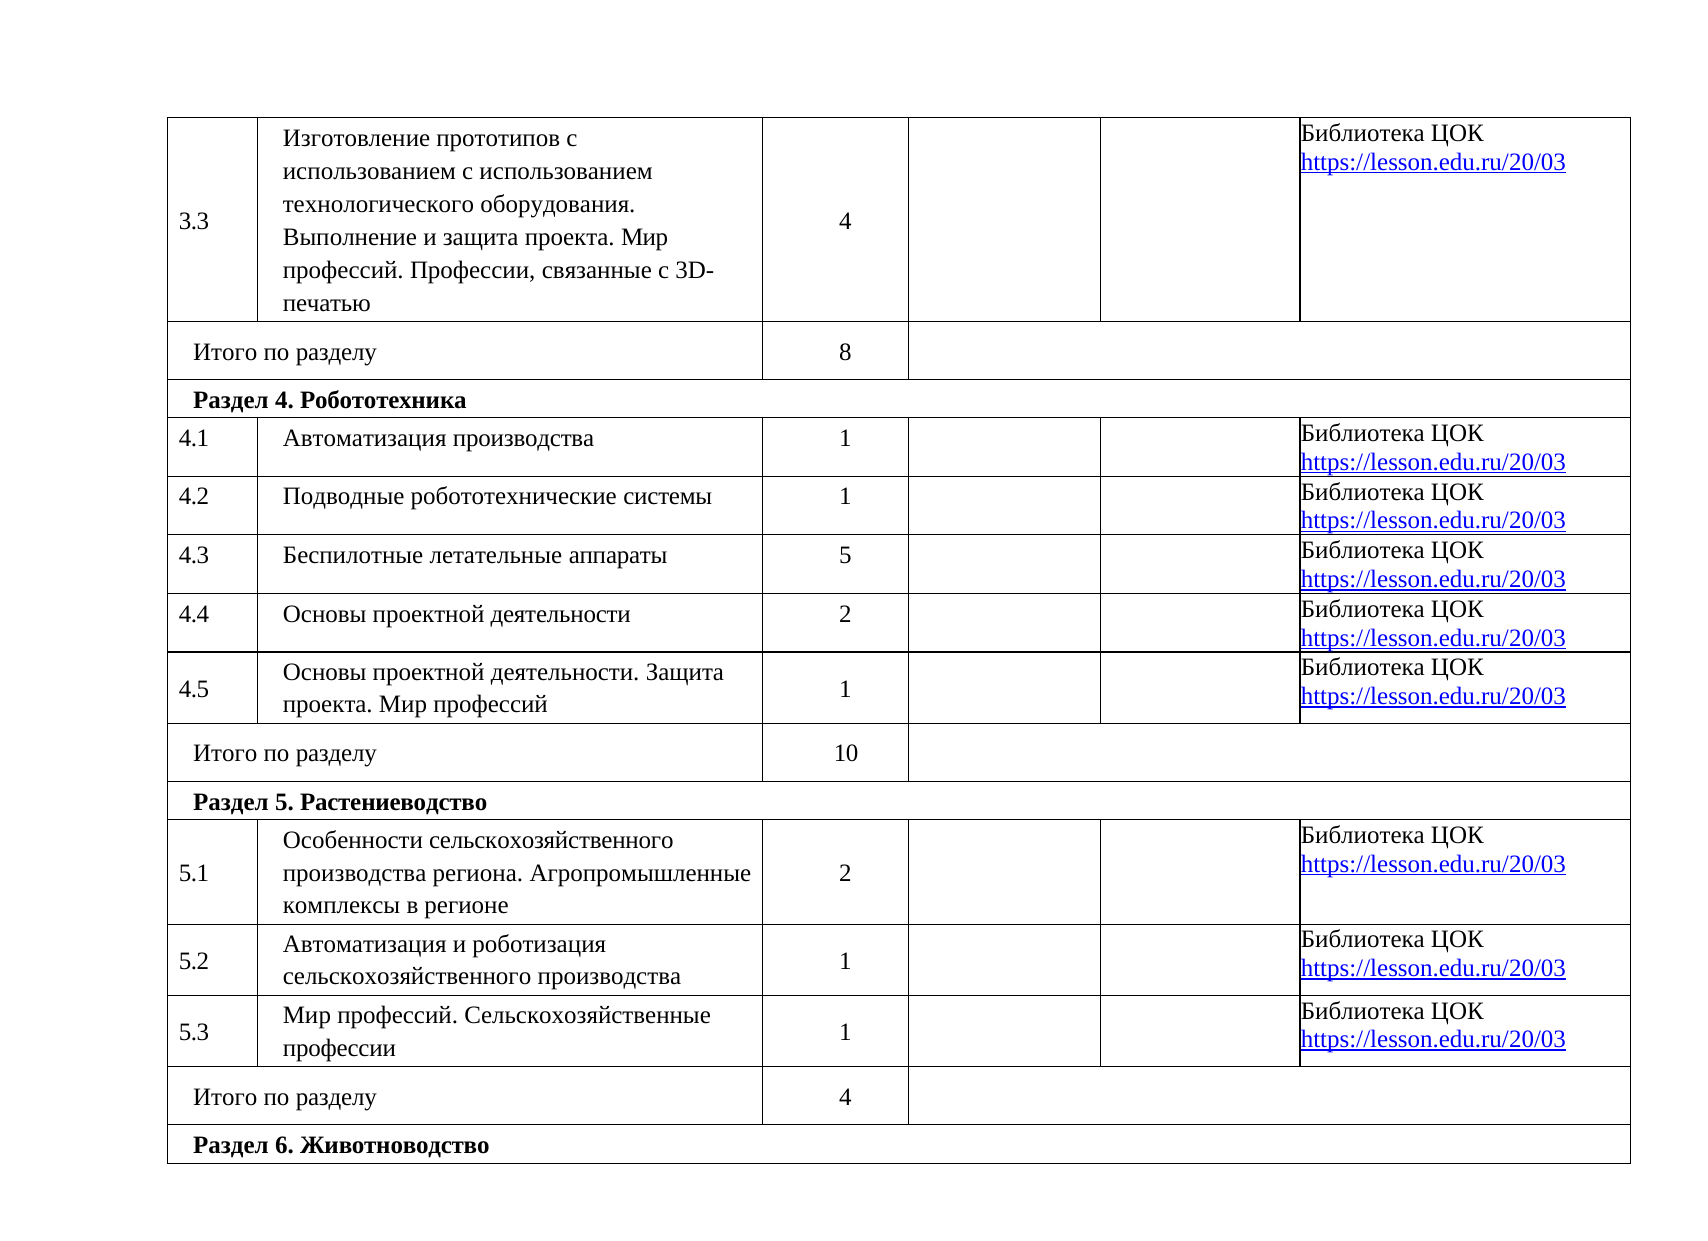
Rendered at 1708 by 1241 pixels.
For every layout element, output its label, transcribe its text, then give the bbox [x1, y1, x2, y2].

table_cell 8 [763, 322, 908, 379]
table_cell [909, 996, 1100, 1066]
table_cell Итого по разделу [168, 322, 762, 379]
table_cell 2 [763, 594, 908, 651]
table_header 4 [763, 118, 908, 321]
table_cell 1 [763, 418, 908, 476]
table_cell 4.2 [168, 477, 257, 534]
table_cell Раздел 6. Животноводство [168, 1125, 1630, 1162]
table_cell [1101, 925, 1299, 995]
table_cell Подводные робототехнические системы [258, 477, 762, 534]
table_cell Итого по разделу [168, 1067, 762, 1124]
table_cell Библиотека ЦОК https://lesson.edu.ru/20/03 [1301, 535, 1630, 593]
table_cell [909, 594, 1100, 651]
table_cell Особенности сельскохозяйственного производства региона. Агропромышленные комплексы в регионе [258, 820, 762, 923]
table_cell [1101, 653, 1299, 723]
table_cell Автоматизация и роботизация сельскохозяйственного производства [258, 925, 762, 995]
table_cell 1 [763, 925, 908, 995]
table_cell 4.4 [168, 594, 257, 651]
table_cell [1101, 418, 1299, 476]
table_cell [909, 1067, 1630, 1124]
table_cell [909, 724, 1630, 781]
table_cell [909, 653, 1100, 723]
table_cell [909, 820, 1100, 923]
table_cell Основы проектной деятельности. Защита проекта. Мир профессий [258, 653, 762, 723]
table_cell Беспилотные летательные аппараты [258, 535, 762, 593]
table_cell 1 [763, 996, 908, 1066]
table_cell Автоматизация производства [258, 418, 762, 476]
table_header 3.3 [168, 118, 257, 321]
table_cell 4.1 [168, 418, 257, 476]
table_header Изготовление прототипов с использованием с использованием технологического оборудования. Выполнение и защита проекта. Мир профессий. Профессии, связанные с 3D- печатью [258, 118, 762, 321]
table_cell Библиотека ЦОК https://lesson.edu.ru/20/03 [1301, 594, 1630, 651]
table_cell [909, 418, 1100, 476]
table_cell [909, 925, 1100, 995]
table_cell [909, 535, 1100, 593]
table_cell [1301, 996, 1630, 1066]
table_cell 5 [763, 535, 908, 593]
table_cell 4 [763, 1067, 908, 1124]
table_cell 4.3 [168, 535, 257, 593]
table_cell [1101, 996, 1299, 1066]
table_cell 2 [763, 820, 908, 923]
table_header [909, 118, 1100, 321]
table_cell 1 [763, 477, 908, 534]
table_cell Библиотека ЦОК https://lesson.edu.ru/20/03 [1301, 477, 1630, 534]
table_cell Мир профессий. Сельскохозяйственные профессии [258, 996, 762, 1066]
table_header Библиотека ЦОК https://lesson.edu.ru/20/03 [1301, 118, 1630, 321]
table_cell [1101, 820, 1299, 923]
table_cell 1 [763, 653, 908, 723]
table_cell [1101, 477, 1299, 534]
table_cell Итого по разделу [168, 724, 762, 781]
table_cell [1101, 535, 1299, 593]
table_cell Раздел 5. Растениеводство [168, 782, 1630, 819]
table_cell 10 [763, 724, 908, 781]
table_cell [1301, 925, 1630, 995]
table_cell [909, 322, 1630, 379]
table_header [1101, 118, 1299, 321]
table_cell [909, 477, 1100, 534]
table_cell 5.2 [168, 925, 257, 995]
table_cell Раздел 4. Робототехника [168, 380, 1630, 417]
table_cell 5.1 [168, 820, 257, 923]
table_cell 4.5 [168, 653, 257, 723]
table_cell Основы проектной деятельности [258, 594, 762, 651]
table_cell Библиотека ЦОК https://lesson.edu.ru/20/03 [1301, 653, 1630, 723]
table_cell Библиотека ЦОК https://lesson.edu.ru/20/03 [1301, 418, 1630, 476]
table_cell Библиотека ЦОК https://lesson.edu.ru/20/03 [1301, 820, 1630, 923]
table_cell 5.3 [168, 996, 257, 1066]
table_cell [1101, 594, 1299, 651]
